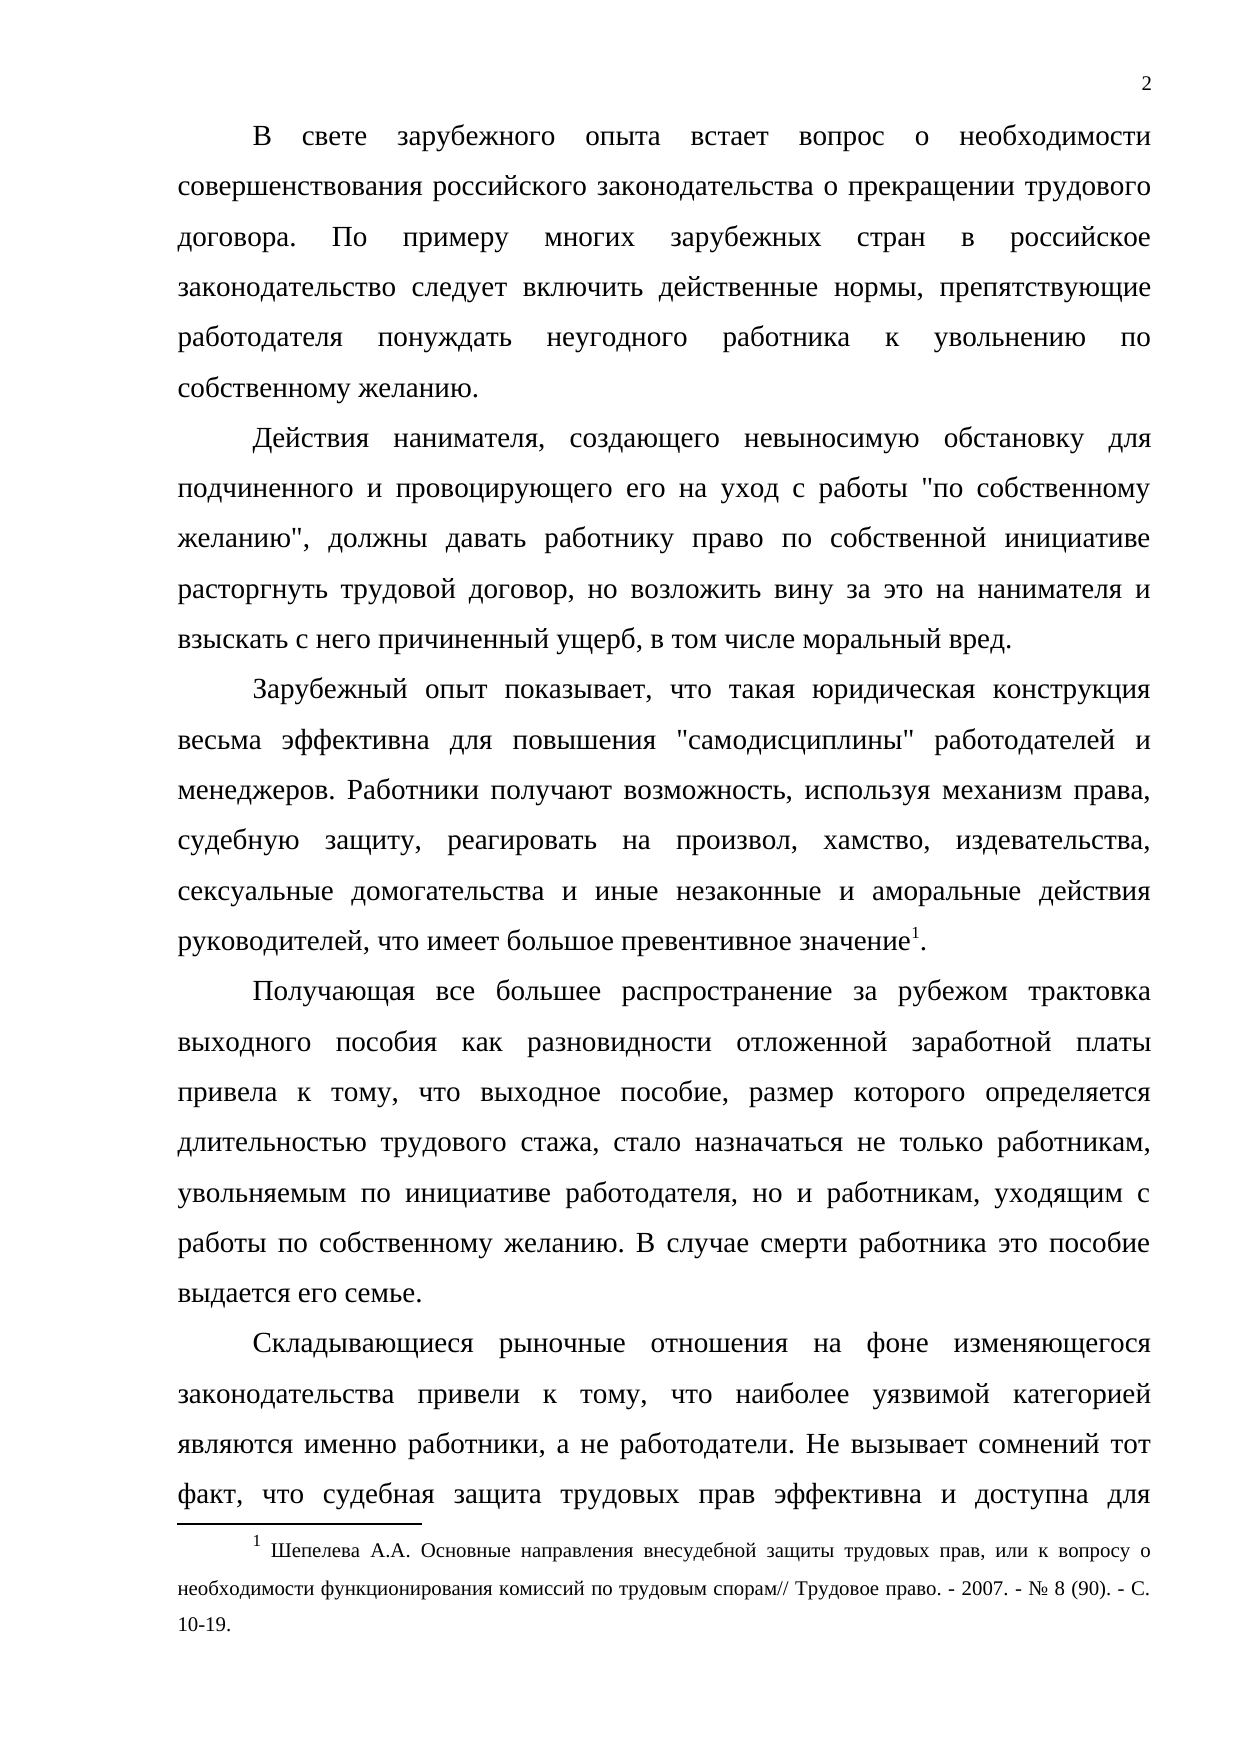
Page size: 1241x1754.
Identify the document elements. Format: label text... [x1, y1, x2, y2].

text Действия нанимателя, создающего невыносимую обстановку для подчиненного и провоцирующего его на уход с работы "по собственному желанию", должны давать работнику право по собственной инициативе расторгнуть трудовой договор, но возложить вину за это на нанимателя и взыскать с него причиненный ущерб, в том числе моральный вред. [177, 420, 1152, 655]
text В свете зарубежного опыта встает вопрос о необходимости совершенствования российского законодательства о прекращении трудового договора. По примеру многих зарубежных стран в российское законодательство следует включить действенные нормы, препятствующие работодателя понуждать неугодного работника к увольнению по собственному желанию. [177, 118, 1152, 403]
text Получающая все большее распространение за рубежом трактовка выходного пособия как разновидности отложенной заработной платы привела к тому, что выходное пособие, размер которого определяется длительностью трудового стажа, стало назначаться не только работникам, увольняемым по инициативе работодателя, но и работникам, уходящим с работы по собственному желанию. В случае смерти работника это пособие выдается его семье. [177, 973, 1152, 1309]
text Зарубежный опыт показывает, что такая юридическая конструкция весьма эффективна для повышения "самодисциплины" работодателей и менеджеров. Работники получают возможность, используя механизм права, судебную защиту, реагировать на произвол, хамство, издевательства, сексуальные домогательства и иные незаконные и аморальные действия руководителей, что имеет большое превентивное значение. [177, 672, 1152, 957]
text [177, 1326, 1152, 1510]
